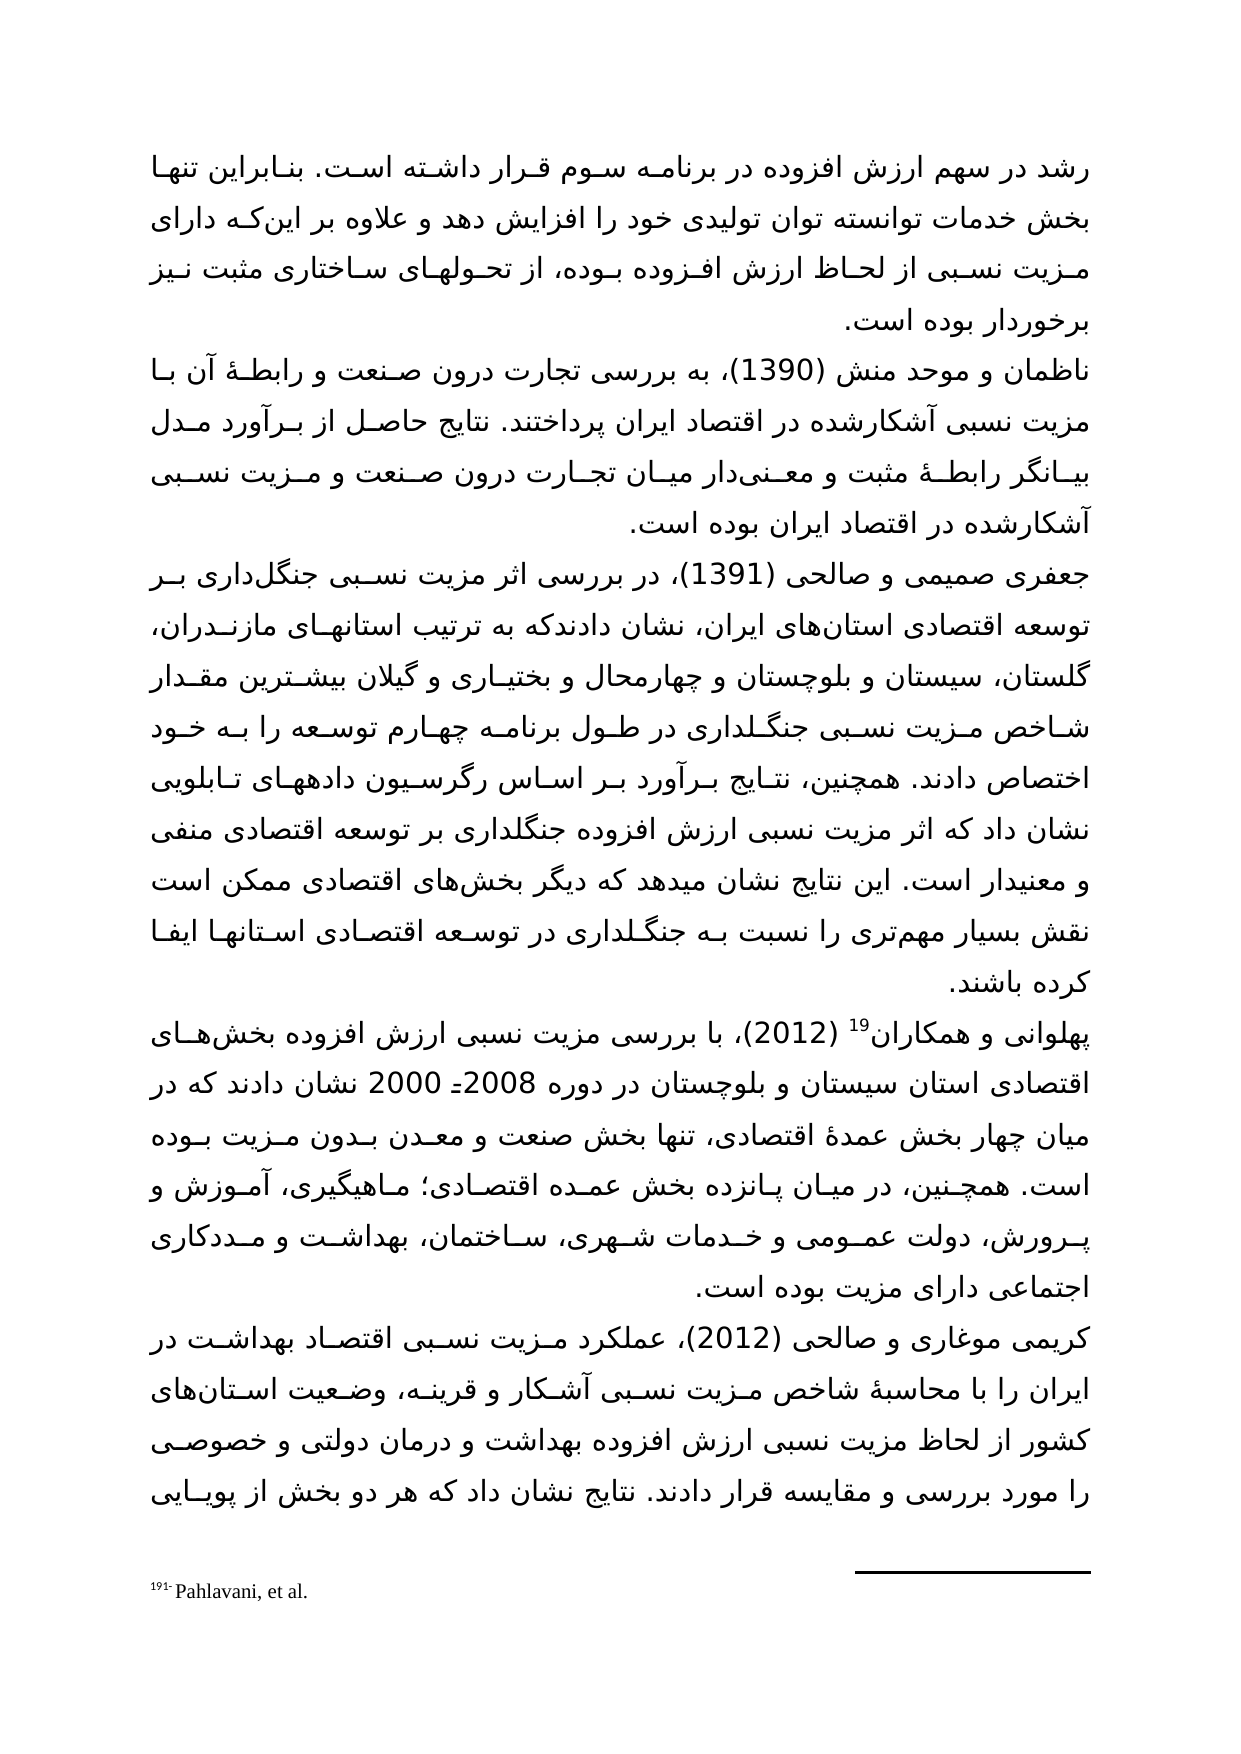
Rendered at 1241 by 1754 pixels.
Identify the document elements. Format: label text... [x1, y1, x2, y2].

text ناظمان و موحد منش (1390)، به بررسی تجارت درون صنعت و رابطۀ آن با مزیت نسبی آشکارشده در اقتصاد ایران پرداختند. نتایج حاصل از برآورد مدل بیانگر رابطۀ مثبت و معنی‌دار میان تجارت درون صنعت و مزیت نسبی آشکارشده در اقتصاد ایران بوده است. [150, 354, 1090, 541]
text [150, 150, 1090, 337]
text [150, 1322, 1090, 1508]
text جعفری صمیمی و صالحی (1391)، در بررسی اثر مزیت نسبی جنگل‌داری بر توسعه اقتصادی استان‌های ایران، نشان دادندکه به ترتیب استانهای مازندران، گلستان، سیستان و بلوچستان و چهارمحال و بختیاری و گیلان بیشترین مقدار شاخص مزیت نسبی جنگلداری در طول برنامه چهارم توسعه را به خود اختصاص دادند. همچنین، نتایج برآورد بر اساس رگرسیون دادههای تابلویی نشان داد که اثر مزیت نسبی ارزش افزوده جنگلداری بر توسعه اقتصادی منفی و معنیدار است. این نتایج نشان میدهد که دیگر بخش‌های اقتصادی ممکن است نقش بسیار مهم‌تری را نسبت به جنگلداری در توسعه اقتصادی استانها ایفا کرده باشند. [150, 557, 1090, 999]
text پهلوانی و همکاران (2012)، با بررسی مزیت نسبی ارزش افزوده بخش‌های اقتصادی استان سیستان و بلوچستان در دوره 2008- 2000 نشان دادند که در میان چهار بخش عمدۀ اقتصادی، تنها بخش صنعت و معدن بدون مزیت بوده است. همچنین، در میان پانزده بخش عمده اقتصادی؛ ماهیگیری، آموزش و پرورش، دولت عمومی و خدمات شهری، ساختمان، بهداشت و مددکاری اجتماعی دارای مزیت بوده‌ است. [150, 1016, 1090, 1304]
